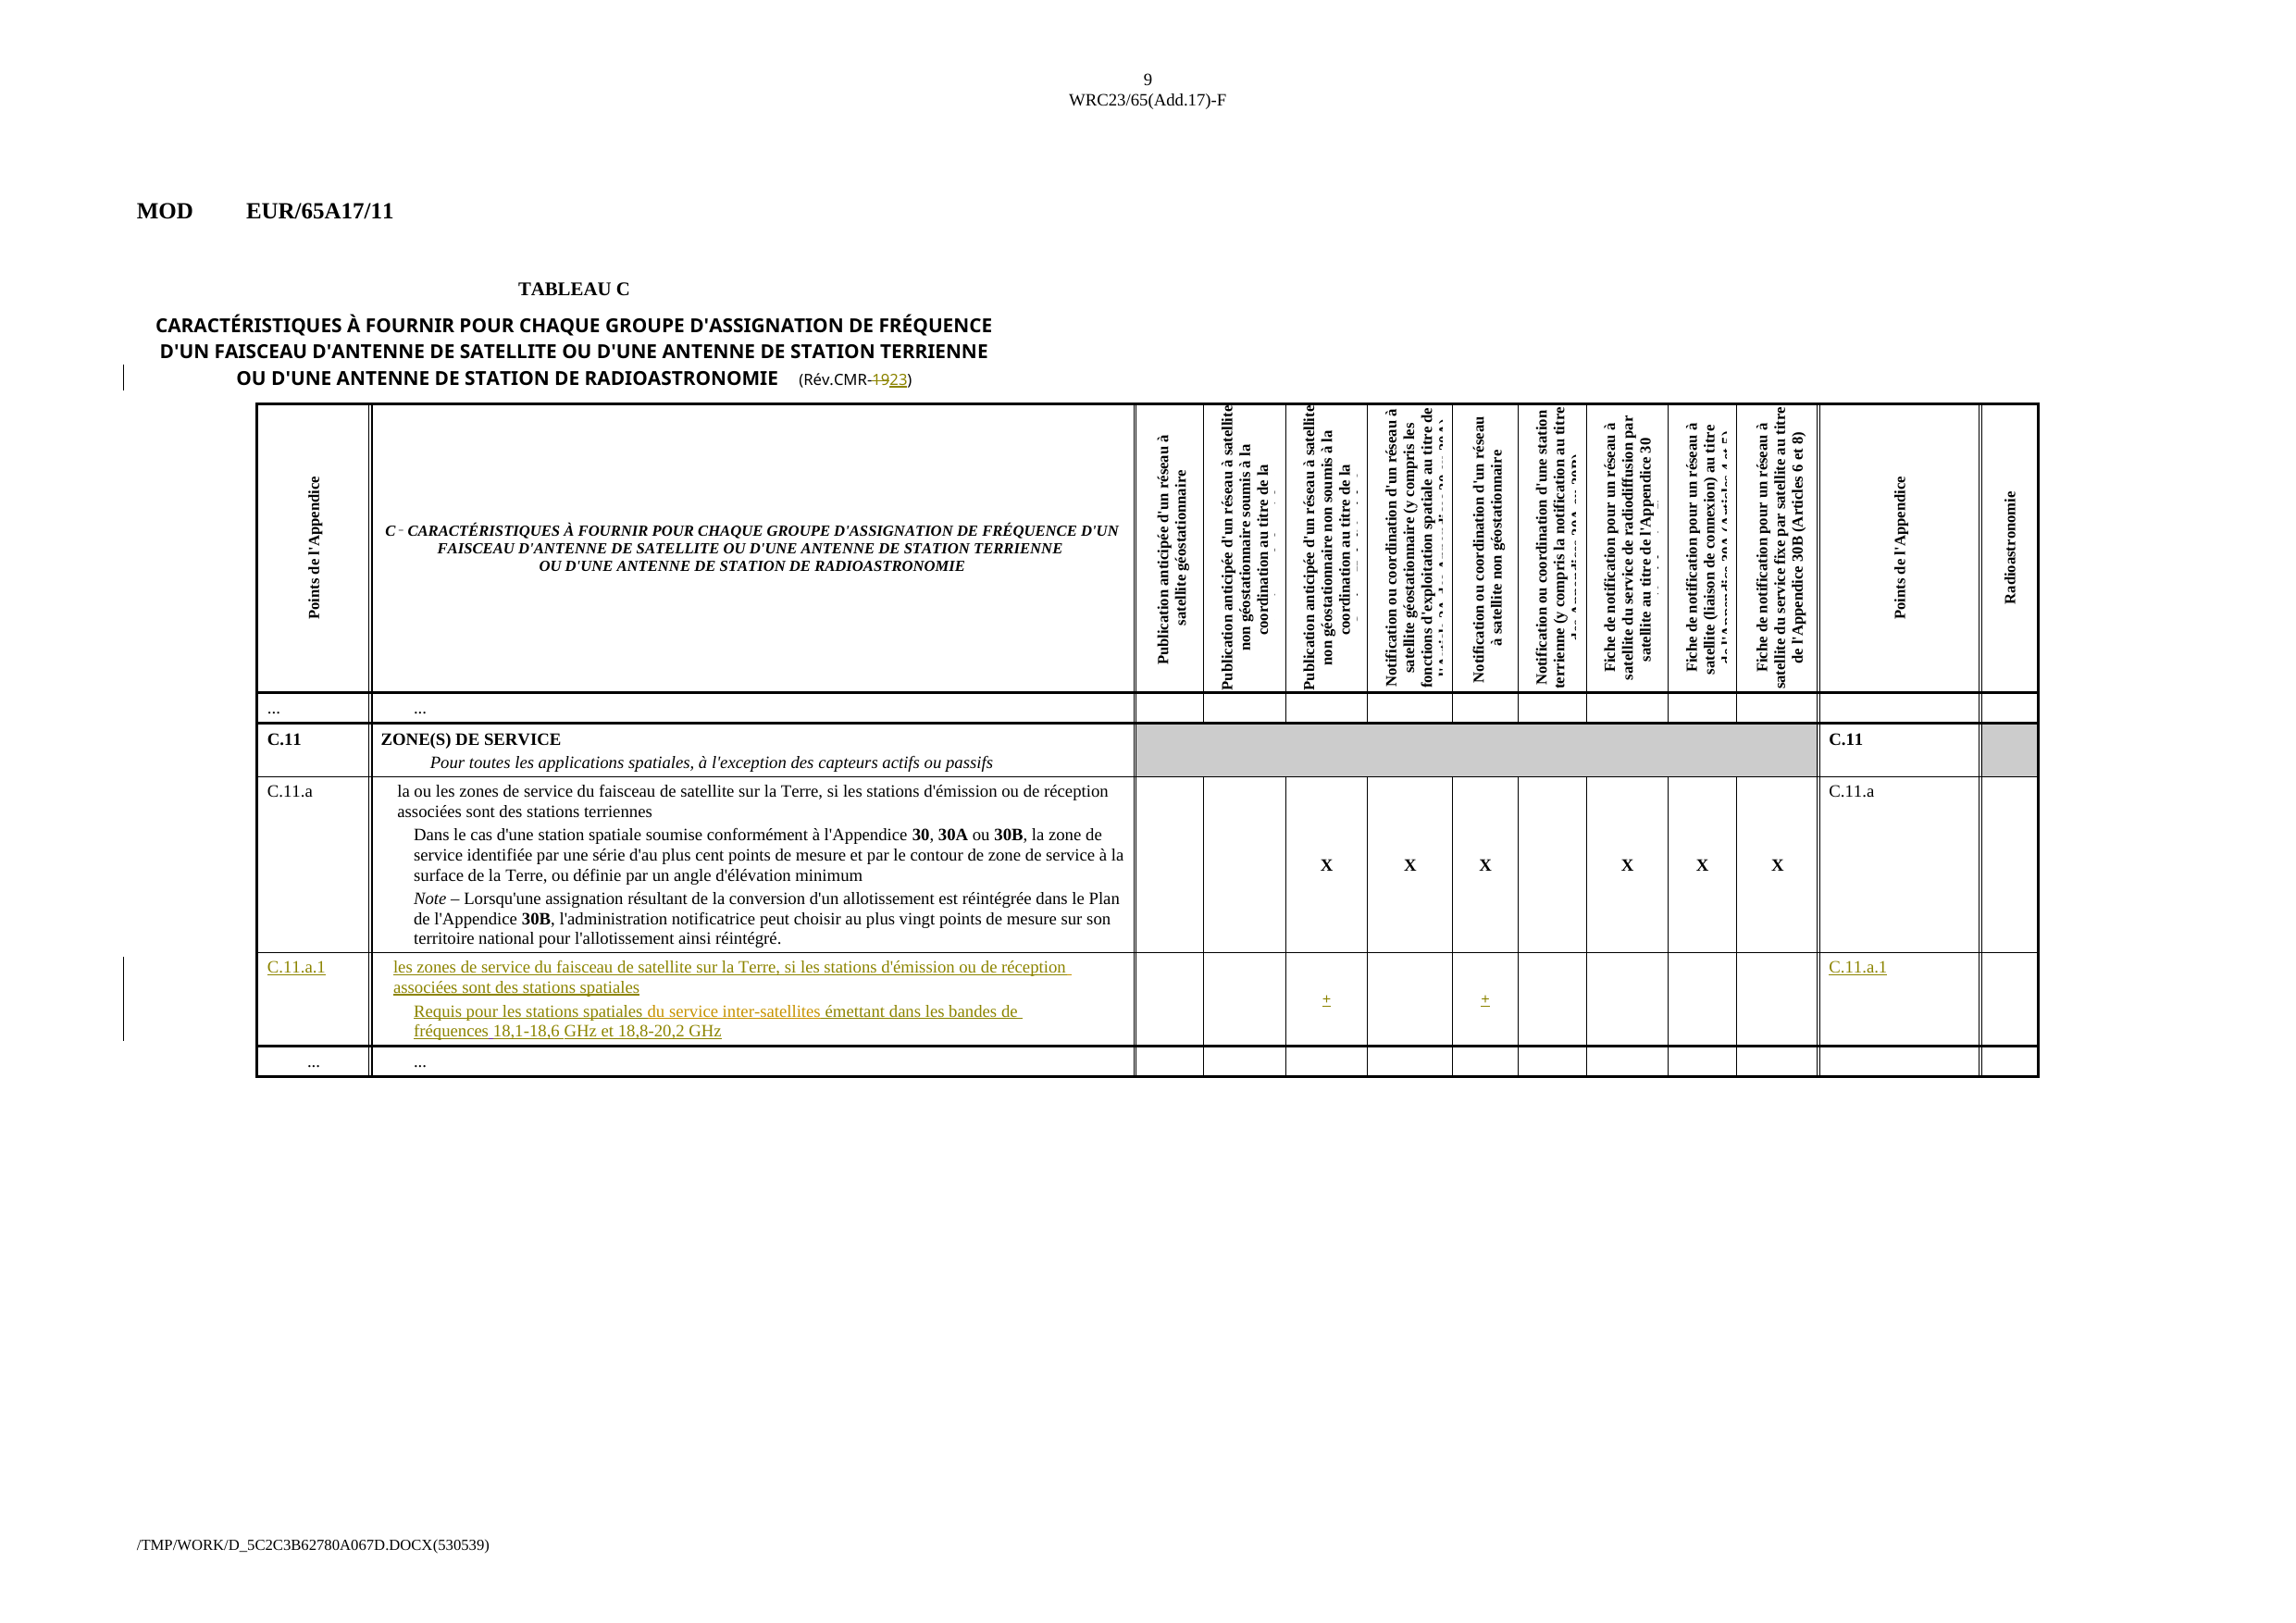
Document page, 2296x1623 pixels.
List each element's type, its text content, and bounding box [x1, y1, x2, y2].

table_header Points de l'Appendice [1820, 405, 1979, 691]
table_cell [1982, 953, 2037, 1045]
table_cell [1982, 694, 2037, 722]
table_cell [1453, 953, 1518, 1045]
table_cell [1286, 953, 1367, 1045]
table_cell [1204, 694, 1285, 722]
table_header Publication anticipée d'un réseau à satellite non géostationnaire non soumis à la coordination au titre de la Section II de l'Article 9 [1286, 405, 1367, 691]
table_cell [1286, 1047, 1367, 1075]
table_cell [1204, 777, 1285, 952]
table_cell [1669, 1047, 1736, 1075]
table_cell [1136, 953, 1203, 1045]
text MOD EUR/65A17/11#1900 [137, 197, 2159, 224]
table_cell [1737, 694, 1817, 722]
table_cell C.11 [258, 725, 368, 776]
table_cell [1669, 694, 1736, 722]
table_cell X [1669, 777, 1736, 952]
table_cell [1453, 1047, 1518, 1075]
table_cell X [1737, 777, 1817, 952]
table_cell [1368, 953, 1452, 1045]
table_cell [1368, 1047, 1452, 1075]
table_cell [1519, 1047, 1586, 1075]
text TABLEAU C [137, 278, 1011, 300]
table_header Notification ou coordination d'un réseau à satellite non géostationnaire [1453, 405, 1518, 691]
table_cell [1519, 777, 1586, 952]
table_cell [1982, 777, 2037, 952]
table_header Fiche de notification pour un réseau à satellite du service de radiodiffusion par satellite au titre de l'Appendice 30 (Articles 4 et 5) [1587, 405, 1668, 691]
table_cell [373, 953, 1134, 1045]
table_cell ZONE(S) DE SERVICE Pour toutes les applications spatiales, à l'exception des capteurs actifs ou passifs [373, 725, 1134, 776]
table_header Fiche de notification pour un réseau à satellite (liaison de connexion) au titre de l'Appendice 30A (Articles 4 et 5) [1669, 405, 1736, 691]
table_header Fiche de notification pour un réseau à satellite du service fixe par satellite au titre de l'Appendice 30B (Articles 6 et 8) [1737, 405, 1817, 691]
table_cell la ou les zones de service du faisceau de satellite sur la Terre, si les stations d'émission ou de réception associées sont des stations terriennes Dans le cas d'une station spatiale soumise conformément à l'Appendice 30, 30A ou 30B, la zone de service identifiée par une série d'au plus cent points de mesure et par le contour de zone de service à la surface de la Terre, ou définie par un angle d'élévation minimum Note – Lorsqu'une assignation résultant de la conversion d'un allotissement est réintégrée dans le Plan de l'Appendice 30B, l'administration notificatrice peut choisir au plus vingt points de mesure sur son territoire national pour l'allotissement ainsi réintégré. [373, 777, 1134, 952]
table_cell [1737, 1047, 1817, 1075]
table_cell ... [258, 1047, 368, 1075]
table_cell C.11.a [1820, 777, 1979, 952]
table_cell [1204, 1047, 1285, 1075]
table_cell [1368, 694, 1452, 722]
table_cell [1982, 1047, 2037, 1075]
table_cell [1820, 1047, 1979, 1075]
table_cell [1669, 953, 1736, 1045]
table_cell [1737, 953, 1817, 1045]
table_cell [1982, 725, 2037, 776]
table_cell [258, 953, 368, 1045]
table_cell [1587, 1047, 1668, 1075]
table_cell X [1453, 777, 1518, 952]
table_cell [1519, 694, 1586, 722]
table_cell ... [373, 1047, 1134, 1075]
table_header Notification ou coordination d'une station terrienne (y compris la notification au titre des Appendices 30A ou 30B) [1519, 405, 1586, 691]
table_header C _ CARACTÉRISTIQUES À FOURNIR POUR CHAQUE GROUPE D'ASSIGNATION DE FRÉQUENCE D'UN FAISCEAU D'ANTENNE DE SATELLITE OU D'UNE ANTENNE DE STATION TERRIENNE OU D'UNE ANTENNE DE STATION DE RADIOASTRONOMIE [373, 405, 1134, 691]
table_cell [1136, 1047, 1203, 1075]
table_cell X [1368, 777, 1452, 952]
table_header Publication anticipée d'un réseau à satellite géostationnaire [1136, 405, 1203, 691]
table_cell [1453, 694, 1518, 722]
table_cell ... [258, 694, 368, 722]
table_cell X [1286, 777, 1367, 952]
table_cell [1136, 777, 1203, 952]
table_cell [1136, 725, 1817, 776]
table_cell [1519, 953, 1586, 1045]
table_cell [1820, 694, 1979, 722]
table_header Radioastronomie [1982, 405, 2037, 691]
table_cell [1136, 694, 1203, 722]
table_cell C.11.a [258, 777, 368, 952]
table_header Publication anticipée d'un réseau à satellite non géostationnaire soumis à la coordination au titre de la Section II de l'Article 9 [1204, 405, 1285, 691]
table_header Notification ou coordination d'un réseau à satellite géostationnaire (y compris les fonctions d'exploitation spatiale au titre de l'Article 2A des Appendices 30 ou 30A) [1368, 405, 1452, 691]
table_cell [1204, 953, 1285, 1045]
table_cell ... [373, 694, 1134, 722]
table_cell [1286, 694, 1367, 722]
table_header Points de l'Appendice [258, 405, 368, 691]
table_cell C.11 [1820, 725, 1979, 776]
table_cell [1820, 953, 1979, 1045]
table_cell [1587, 694, 1668, 722]
table_cell X [1587, 777, 1668, 952]
title CARACTÉRISTIQUES À FOURNIR POUR CHAQUE GROUPE D'ASSIGNATION DE FRÉQUENCE D'UN FAISCEAU D'ANTENNE DE SATELLITE OU D'UNE ANTENNE DE STATION TERRIENNE OU D'UNE ANTENNE DE STATION DE RADIOASTRONOMIE (Rév.CMR-) [137, 312, 1011, 390]
table_cell [1587, 953, 1668, 1045]
